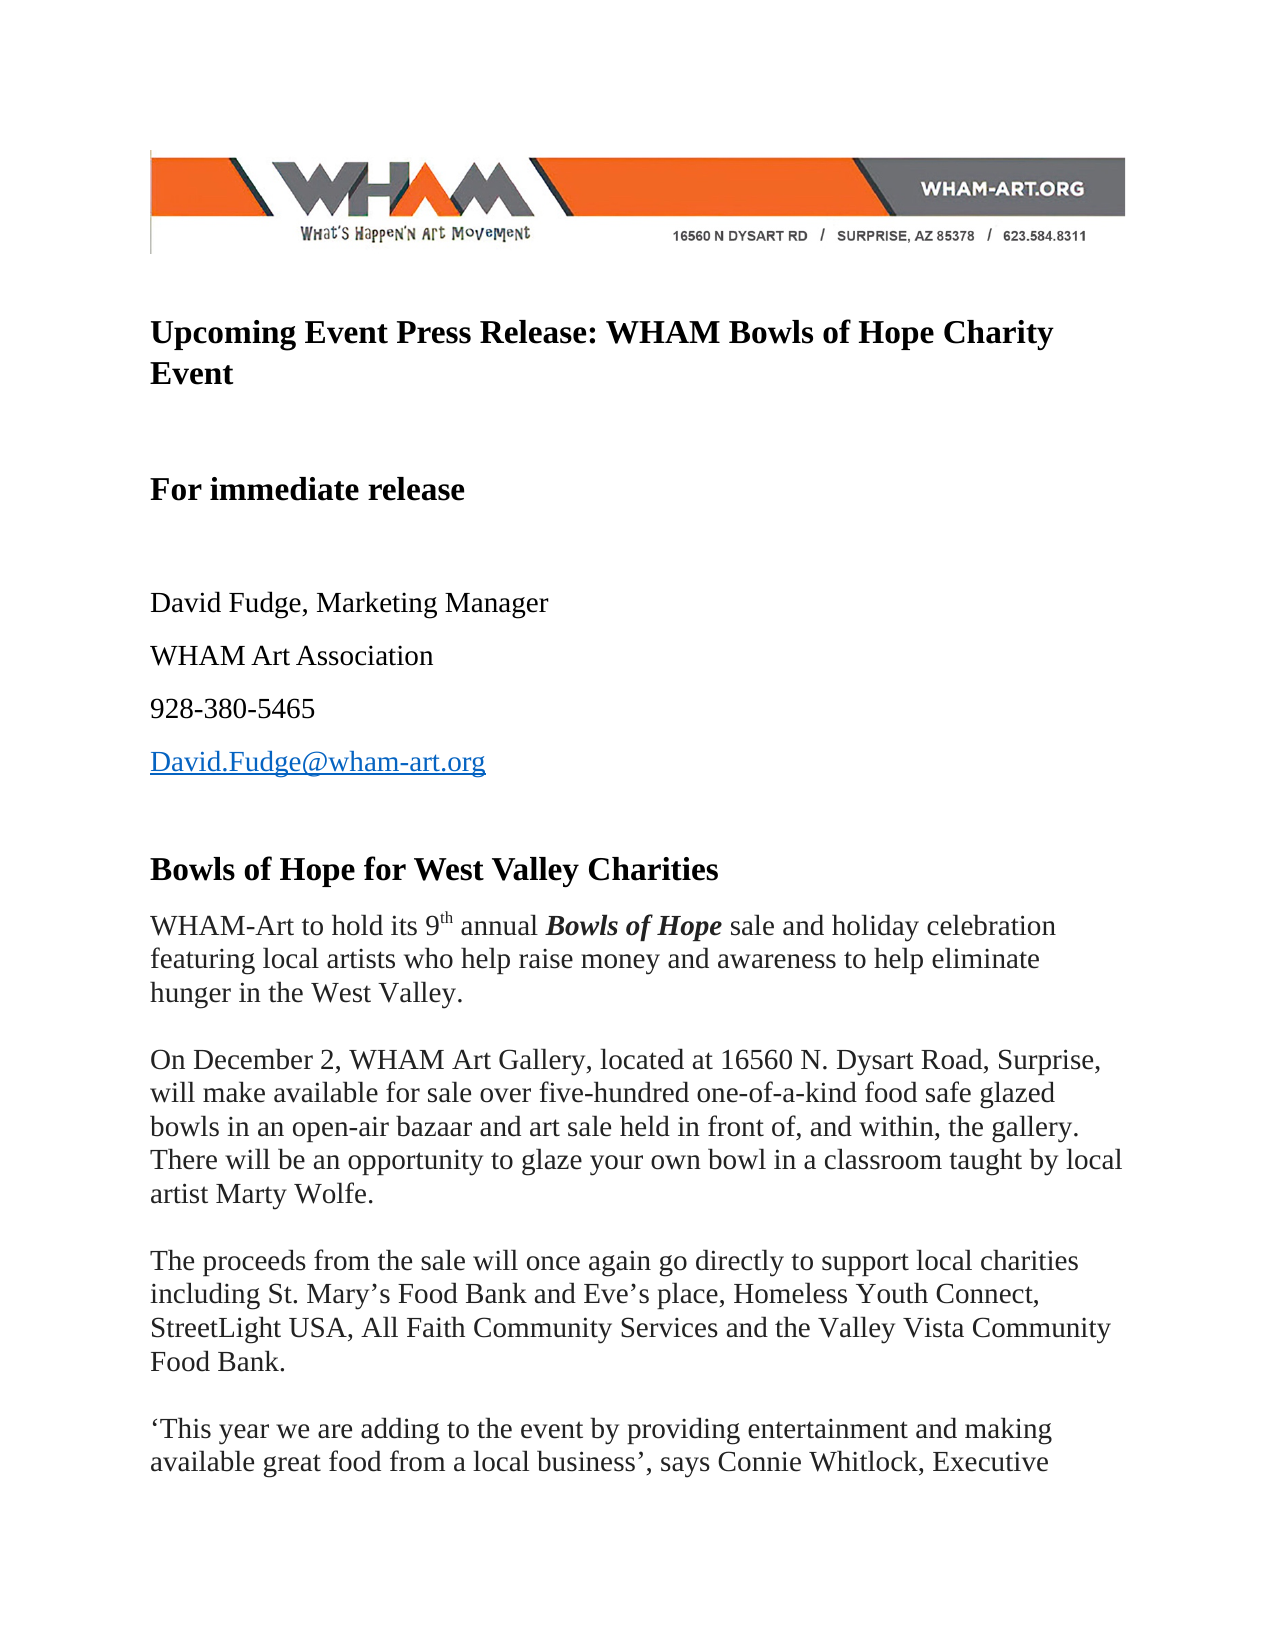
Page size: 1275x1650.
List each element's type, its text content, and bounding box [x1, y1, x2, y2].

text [150, 1411, 1125, 1478]
text On December 2, WHAM Art Gallery, located at 16560 N. Dysart Road, Surprise, will make available for sale over five-hundred one-of-a-kind food safe glazed bowls in an open-air bazaar and art sale held in front of, and within, the gallery. There will be an opportunity to glaze your own bowl in a classroom taught by local artist Marty Wolfe. [150, 1042, 1125, 1209]
text The proceeds from the sale will once again go directly to support local charities including St. Mary’s Food Bank and Eve’s place, Homeless Youth Connect, StreetLight USA, All Faith Community Services and the Valley Vista Community Food Bank. [150, 1243, 1125, 1377]
text David.Fudge@wham-art.org [150, 744, 1125, 777]
text WHAM Art Association [150, 638, 1125, 672]
text For immediate release [150, 469, 1125, 508]
text 928-380-5465 [150, 691, 1125, 725]
picture [150, 150, 1125, 254]
text Upcoming Event Press Release: WHAM Bowls of Hope Charity Event [150, 312, 1125, 392]
text WHAM-Art to hold its 9th annual Bowls of Hope sale and holiday celebration featuring local artists who help raise money and awareness to help eliminate hunger in the West Valley. [150, 908, 1125, 1008]
text Bowls of Hope for West Valley Charities [150, 849, 1125, 888]
text David Fudge, Marketing Manager [150, 586, 1125, 619]
